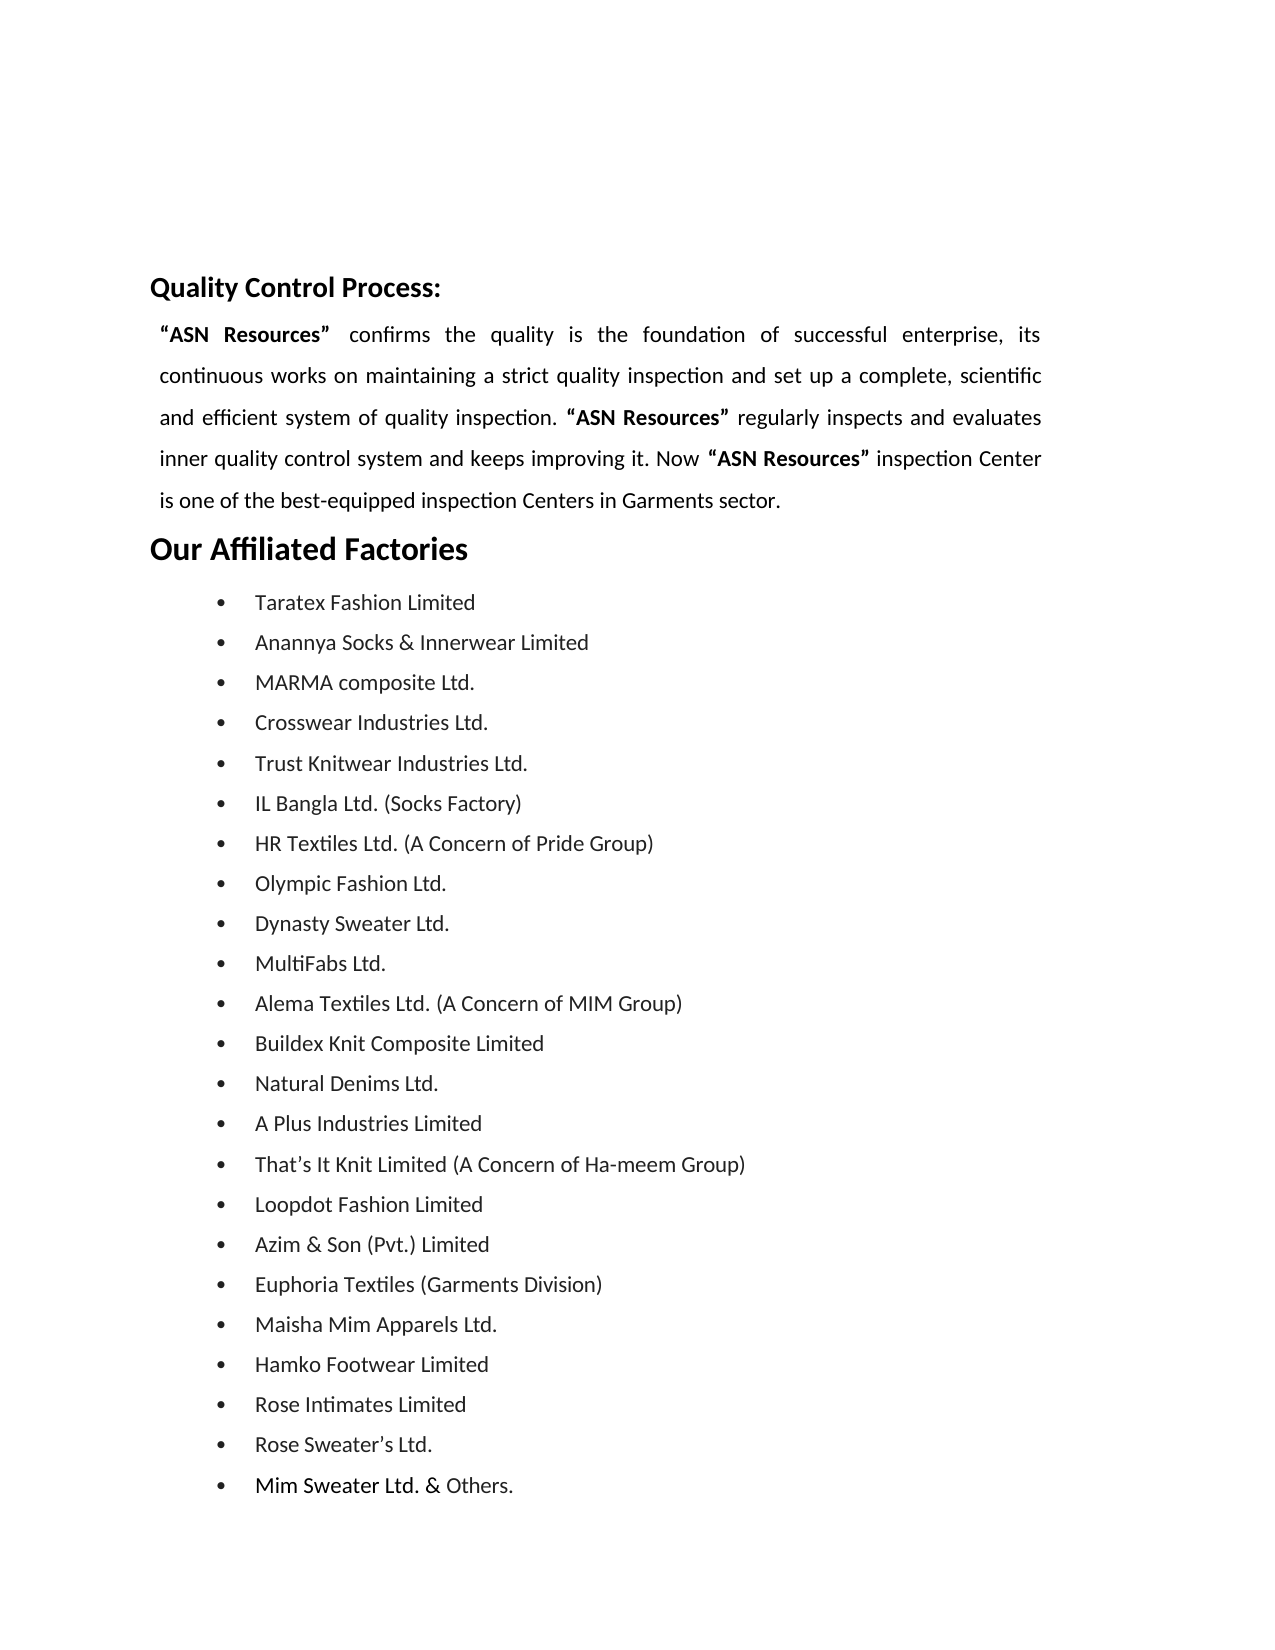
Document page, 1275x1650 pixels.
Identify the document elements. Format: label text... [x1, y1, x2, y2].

list Azim & Son (Pvt.) Limited [217, 1230, 1125, 1258]
list Hamko Footwear Limited [217, 1350, 1125, 1378]
list Olympic Fashion Ltd. [217, 869, 1125, 897]
list Crosswear Industries Ltd. [217, 708, 1125, 736]
list Anannya Socks & Innerwear Limited [217, 628, 1125, 656]
text Our Affiliated Factories [150, 527, 1125, 568]
subtitle Quality Control Process: [150, 269, 1125, 305]
text “ASN Resources” confirms the quality is the foundation of successful enterprise, its continuous works on maintaining a strict quality inspection and set up a complete, scientific and efficient system of quality inspection. “ASN Resources” regularly inspects and evaluates inner quality control system and keeps improving it. Now “ASN Resources” inspection Center is one of the best-equipped inspection Centers in Garments sector. [159, 320, 1042, 514]
list Mim Sweater Ltd. & Others. [217, 1471, 1125, 1499]
list IL Bangla Ltd. (Socks Factory) [217, 789, 1125, 817]
list Trust Knitwear Industries Ltd. [217, 749, 1125, 777]
list Euphoria Textiles (Garments Division) [217, 1270, 1125, 1298]
list That’s It Knit Limited (A Concern of Ha-meem Group) [217, 1150, 1125, 1178]
list Dynasty Sweater Ltd. [217, 909, 1125, 937]
list A Plus Industries Limited [217, 1109, 1125, 1138]
list Natural Denims Ltd. [217, 1069, 1125, 1097]
list MARMA composite Ltd. [217, 668, 1125, 696]
list Taratex Fashion Limited [217, 588, 1125, 616]
list Alema Textiles Ltd. (A Concern of MIM Group) [217, 989, 1125, 1017]
list Loopdot Fashion Limited [217, 1190, 1125, 1218]
list Rose Sweater’s Ltd. [217, 1431, 1125, 1459]
list Maisha Mim Apparels Ltd. [217, 1310, 1125, 1338]
list MultiFabs Ltd. [217, 949, 1125, 977]
list Rose Intimates Limited [217, 1391, 1125, 1418]
list Buildex Knit Composite Limited [217, 1029, 1125, 1057]
list HR Textiles Ltd. (A Concern of Pride Group) [217, 829, 1125, 857]
